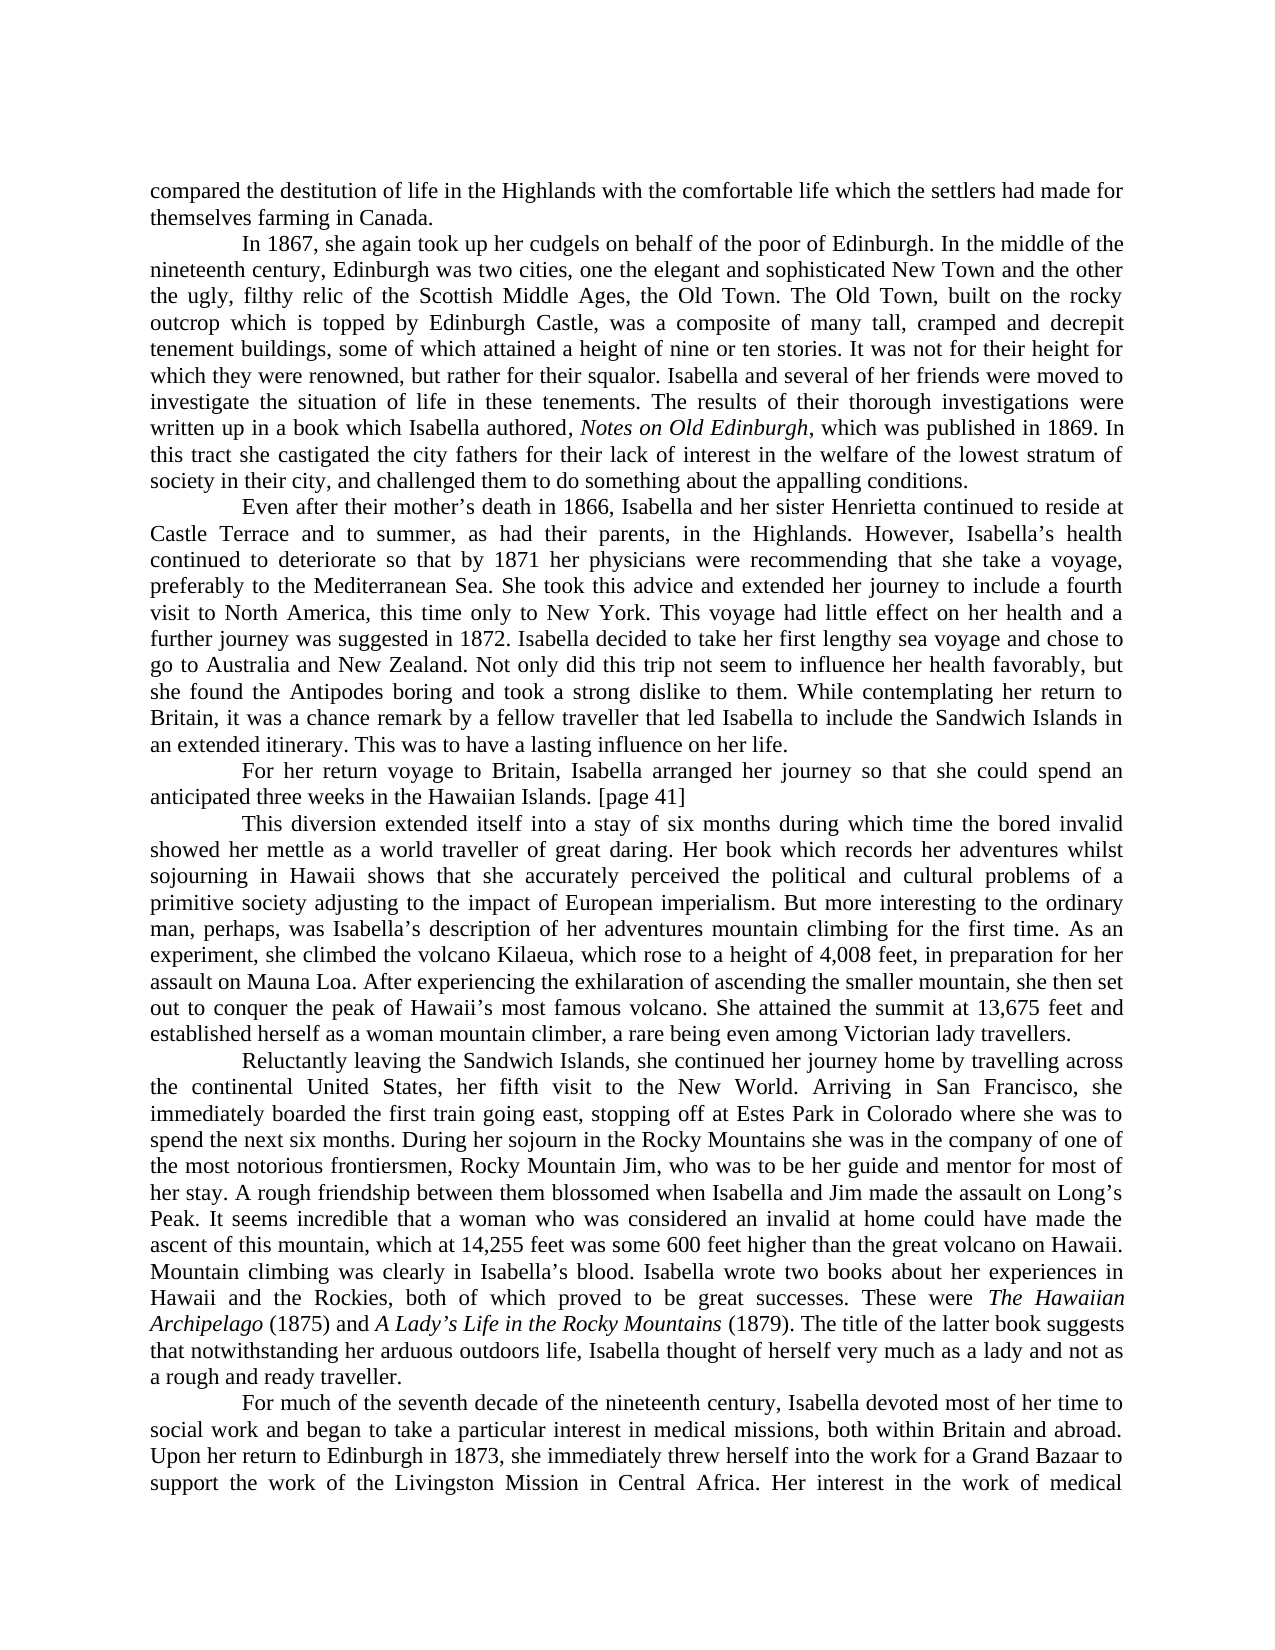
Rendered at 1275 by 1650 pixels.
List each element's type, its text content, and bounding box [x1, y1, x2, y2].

text This diversion extended itself into a stay of six months during which time the bored invalid showed her mettle as a world traveller of great daring. Her book which records her adventures whilst sojourning in Hawaii shows that she accurately perceived the political and cultural problems of a primitive society adjusting to the impact of European imperialism. But more interesting to the ordinary man, perhaps, was Isabella’s description of her adventures mountain climbing for the first time. As an experiment, she climbed the volcano Kilaeua, which rose to a height of 4,008 feet, in preparation for her assault on Mauna Loa. After experiencing the exhilaration of ascending the smaller mountain, she then set out to conquer the peak of Hawaii’s most famous volcano. She attained the summit at 13,675 feet and established herself as a woman mountain climber, a rare being even among Victorian lady travellers. [150, 810, 1125, 1047]
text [150, 177, 1125, 230]
text Reluctantly leaving the Sandwich Islands, she continued her journey home by travelling across the continental United States, her fifth visit to the New World. Arriving in San Francisco, she immediately boarded the first train going east, stopping off at Estes Park in Colorado where she was to spend the next six months. During her sojourn in the Rocky Mountains she was in the company of one of the most notorious frontiersmen, Rocky Mountain Jim, who was to be her guide and mentor for most of her stay. A rough friendship between them blossomed when Isabella and Jim made the assault on Long’s Peak. It seems incredible that a woman who was considered an invalid at home could have made the ascent of this mountain, which at 14,255 feet was some 600 feet higher than the great volcano on Hawaii. Mountain climbing was clearly in Isabella’s blood. Isabella wrote two books about her experiences in Hawaii and the Rockies, both of which proved to be great successes. These were The Hawaiian Archipelago (1875) and A Lady’s Life in the Rocky Mountains (1879). The title of the latter book suggests that notwithstanding her arduous outdoors life, Isabella thought of herself very much as a lady and not as a rough and ready traveller. [150, 1047, 1125, 1389]
text Even after their mother’s death in 1866, Isabella and her sister Henrietta continued to reside at Castle Terrace and to summer, as had their parents, in the Highlands. However, Isabella’s health continued to deteriorate so that by 1871 her physicians were recommending that she take a voyage, preferably to the Mediterranean Sea. She took this advice and extended her journey to include a fourth visit to North America, this time only to New York. This voyage had little effect on her health and a further journey was suggested in 1872. Isabella decided to take her first lengthy sea voyage and chose to go to Australia and New Zealand. Not only did this trip not seem to influence her health favorably, but she found the Antipodes boring and took a strong dislike to them. While contemplating her return to Britain, it was a chance remark by a fellow traveller that led Isabella to include the Sandwich Islands in an extended itinerary. This was to have a lasting influence on her life. [150, 493, 1125, 757]
text In 1867, she again took up her cudgels on behalf of the poor of Edinburgh. In the middle of the nineteenth century, Edinburgh was two cities, one the elegant and sophisticated New Town and the other the ugly, filthy relic of the Scottish Middle Ages, the Old Town. The Old Town, built on the rocky outcrop which is topped by Edinburgh Castle, was a composite of many tall, cramped and decrepit tenement buildings, some of which attained a height of nine or ten stories. It was not for their height for which they were renowned, but rather for their squalor. Isabella and several of her friends were moved to investigate the situation of life in these tenements. The results of their thorough investigations were written up in a book which Isabella authored, Notes on Old Edinburgh, which was published in 1869. In this tract she castigated the city fathers for their lack of interest in the welfare of the lowest stratum of society in their city, and challenged them to do something about the appalling conditions. [150, 230, 1125, 493]
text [150, 1389, 1125, 1495]
text For her return voyage to Britain, Isabella arranged her journey so that she could spend an anticipated three weeks in the Hawaiian Islands. [page 41] [150, 757, 1125, 810]
